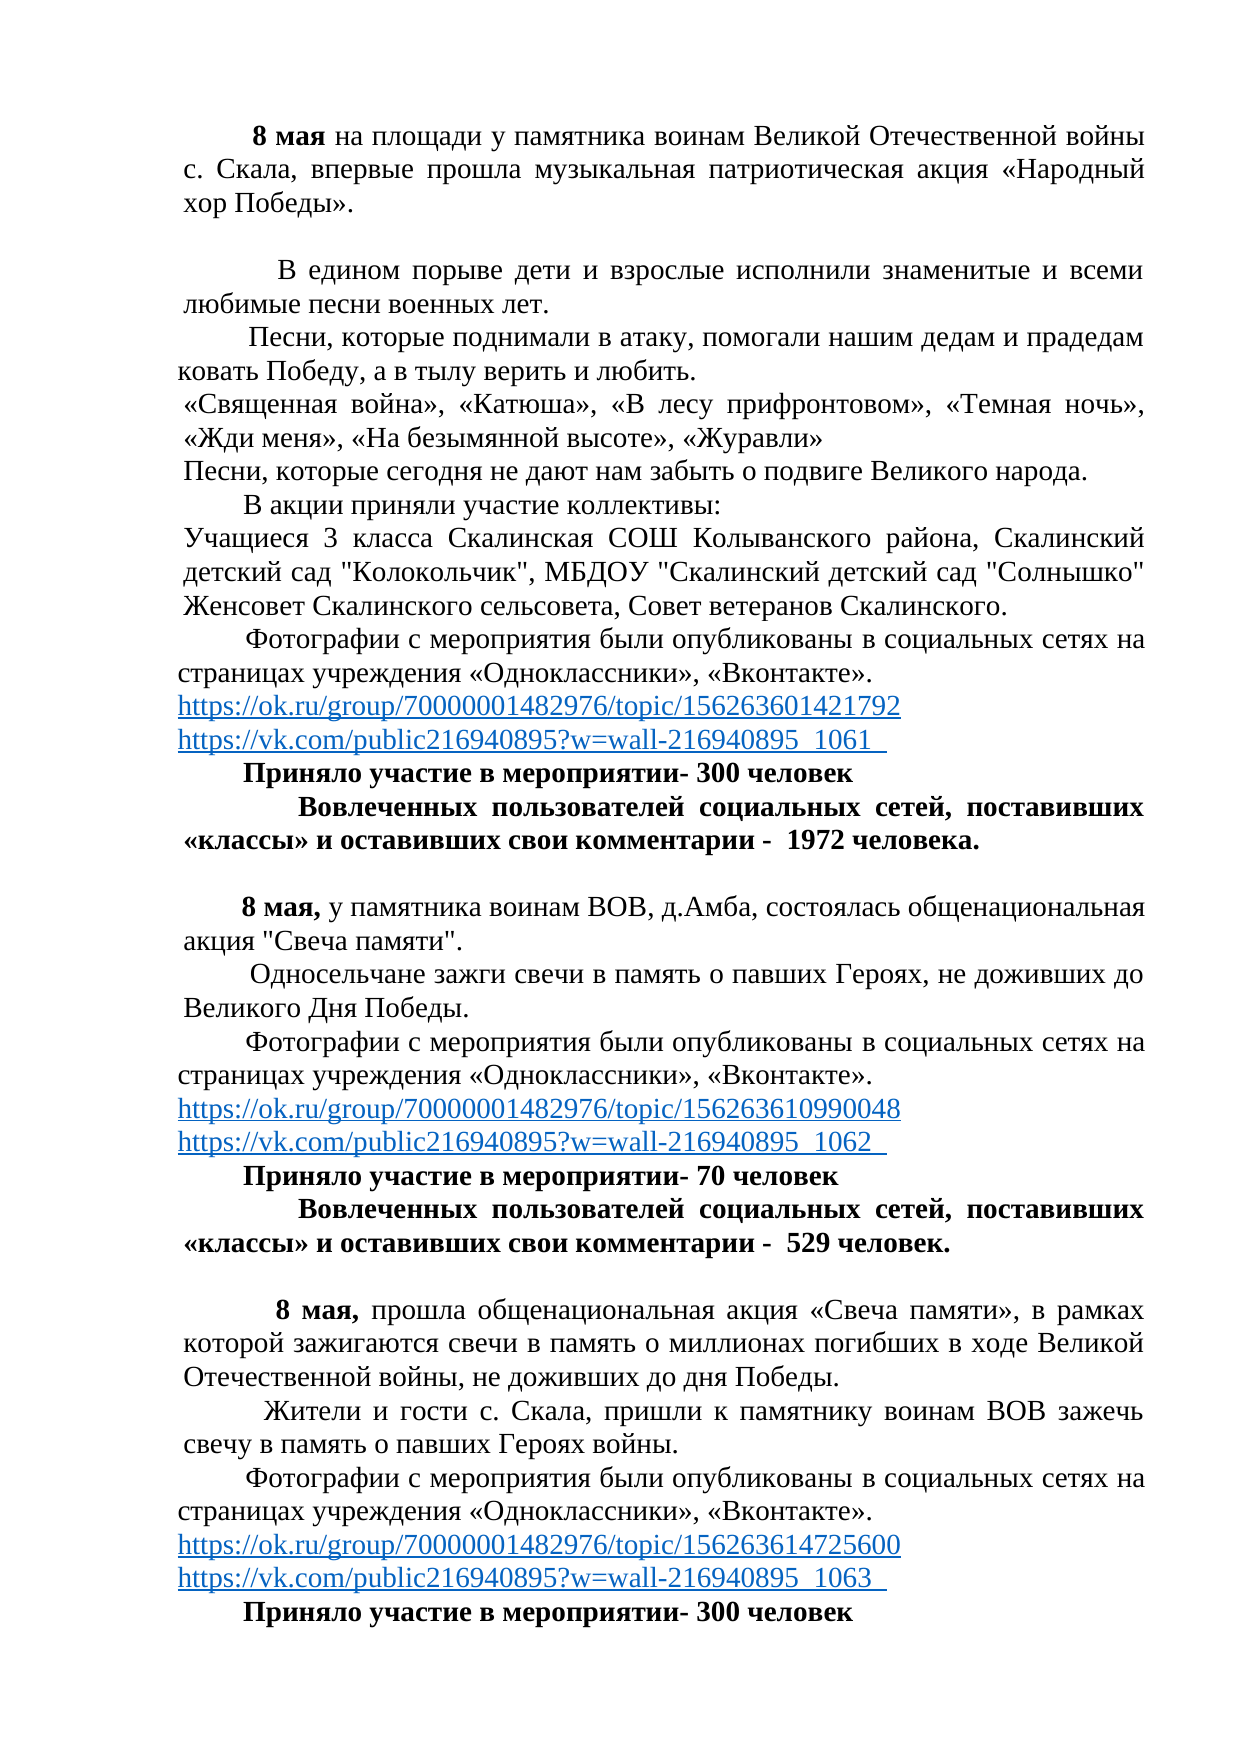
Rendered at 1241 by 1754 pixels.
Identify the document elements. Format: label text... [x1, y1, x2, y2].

text «Священная война», «Катюша», «В лесу прифронтовом», «Темная ночь», «Жди меня», «На безымянной высоте», «Журавли» [183, 386, 1146, 453]
text https://ok.ru/group/70000001482976/topic/156263610990048 [177, 1091, 1146, 1124]
text Приняло участие в мероприятии- 70 человек [177, 1158, 1146, 1191]
text В едином порыве дети и взрослые исполнили знаменитые и всеми любимые песни военных лет. [183, 252, 1146, 319]
text Фотографии с мероприятия были опубликованы в социальных сетях на страницах учреждения «Одноклассники», «Вконтакте». [177, 621, 1146, 688]
text 8 мая, у памятника воинам ВОВ, д.Амба, состоялась общенациональная акция "Свеча памяти". [183, 889, 1146, 957]
text https://vk.com/public216940895?w=wall-216940895_1062 [177, 1124, 1146, 1158]
text Вовлеченных пользователей социальных сетей, поставивших «классы» и оставивших свои комментарии - 529 человек. [183, 1191, 1146, 1258]
text Приняло участие в мероприятии- 300 человек [177, 1594, 1146, 1627]
text Фотографии с мероприятия были опубликованы в социальных сетях на страницах учреждения «Одноклассники», «Вконтакте». [177, 1460, 1146, 1527]
text https://ok.ru/group/70000001482976/topic/156263614725600 [177, 1527, 1146, 1560]
text Жители и гости с. Скала, пришли к памятнику воинам ВОВ зажечь свечу в память о павших Героях войны. [183, 1393, 1146, 1460]
text Песни, которые поднимали в атаку, помогали нашим дедам и прадедам ковать Победу, а в тылу верить и любить. [177, 319, 1146, 386]
text В акции приняли участие коллективы: [177, 487, 1146, 521]
text 8 мая на площади у памятника воинам Великой Отечественной войны с. Скала, впервые прошла музыкальная патриотическая акция «Народный хор Победы». [183, 118, 1146, 219]
text Песни, которые сегодня не дают нам забыть о подвиге Великого народа. [183, 453, 1146, 487]
text https://vk.com/public216940895?w=wall-216940895_1061 [177, 722, 1146, 755]
text https://vk.com/public216940895?w=wall-216940895_1063 [177, 1560, 1146, 1594]
text https://ok.ru/group/70000001482976/topic/156263601421792 [177, 688, 1146, 722]
text Односельчане зажги свечи в память о павших Героях, не доживших до Великого Дня Победы. [183, 957, 1146, 1024]
text Учащиеся 3 класса Скалинская СОШ Колыванского района, Скалинский детский сад "Колокольчик", МБДОУ "Скалинский детский сад "Солнышко" Женсовет Скалинского сельсовета, Совет ветеранов Скалинского. [183, 521, 1146, 621]
text Приняло участие в мероприятии- 300 человек [177, 755, 1146, 789]
text Вовлеченных пользователей социальных сетей, поставивших «классы» и оставивших свои комментарии - 1972 человека. [183, 789, 1146, 856]
text 8 мая, прошла общенациональная акция «Свеча памяти», в рамках которой зажигаются свечи в память о миллионах погибших в ходе Великой Отечественной войны, не доживших до дня Победы. [183, 1292, 1146, 1393]
text Фотографии с мероприятия были опубликованы в социальных сетях на страницах учреждения «Одноклассники», «Вконтакте». [177, 1024, 1146, 1091]
